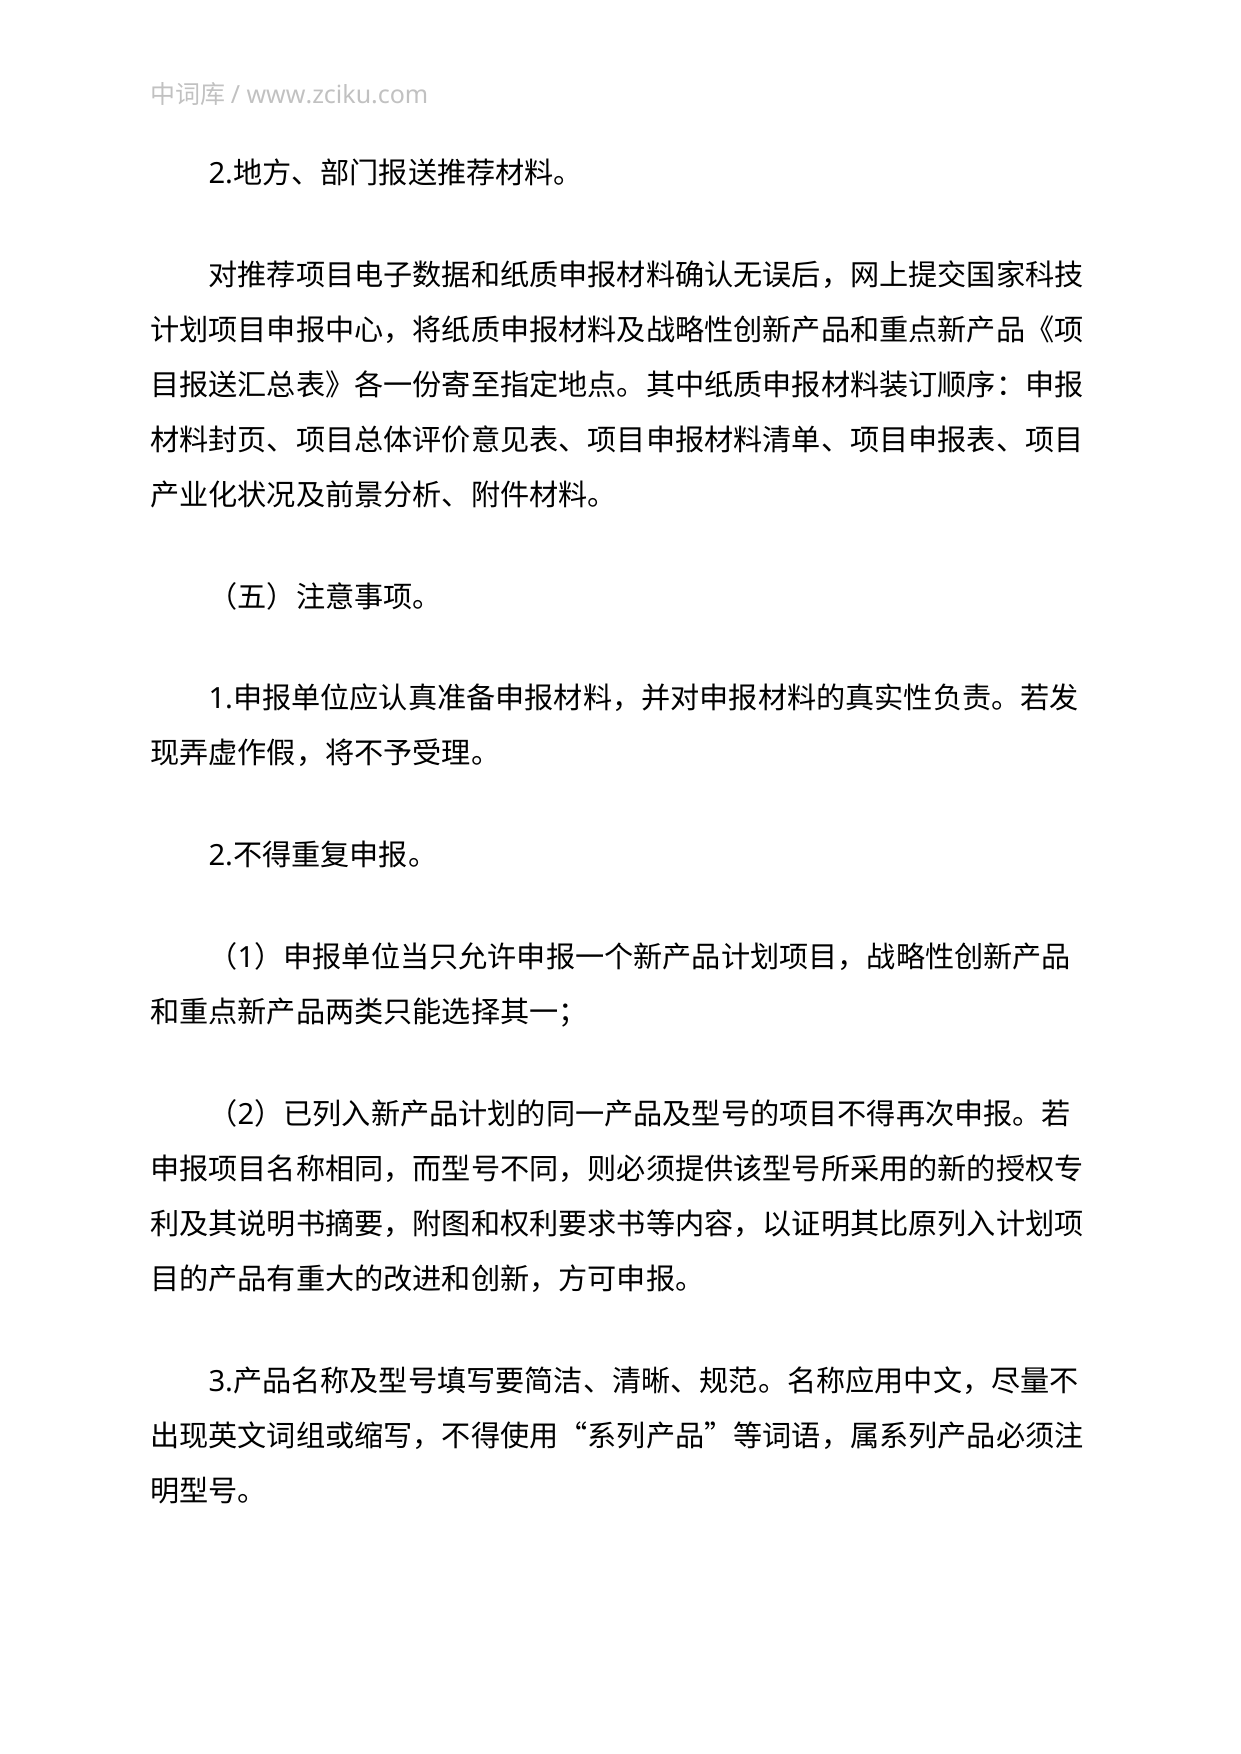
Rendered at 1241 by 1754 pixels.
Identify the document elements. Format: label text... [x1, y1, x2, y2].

text 2.地方、部门报送推荐材料。 [150, 150, 1090, 192]
text 3.产品名称及型号填写要简洁、清晰、规范。名称应用中文，尽量不出现英文词组或缩写，不得使用“系列产品”等词语，属系列产品必须注明型号。 [150, 1357, 1090, 1509]
text （五）注意事项。 [150, 573, 1090, 616]
text 2.不得重复申报。 [150, 832, 1090, 874]
text 1.申报单位应认真准备申报材料，并对申报材料的真实性负责。若发现弄虚作假，将不予受理。 [150, 675, 1090, 772]
text （1）申报单位当只允许申报一个新产品计划项目，战略性创新产品和重点新产品两类只能选择其一； [150, 934, 1090, 1031]
text 对推荐项目电子数据和纸质申报材料确认无误后，网上提交国家科技计划项目申报中心，将纸质申报材料及战略性创新产品和重点新产品《项目报送汇总表》各一份寄至指定地点。其中纸质申报材料装订顺序：申报材料封页、项目总体评价意见表、项目申报材料清单、项目申报表、项目产业化状况及前景分析、附件材料。 [150, 252, 1090, 514]
text （2）已列入新产品计划的同一产品及型号的项目不得再次申报。若申报项目名称相同，而型号不同，则必须提供该型号所采用的新的授权专利及其说明书摘要，附图和权利要求书等内容，以证明其比原列入计划项目的产品有重大的改进和创新，方可申报。 [150, 1091, 1090, 1298]
